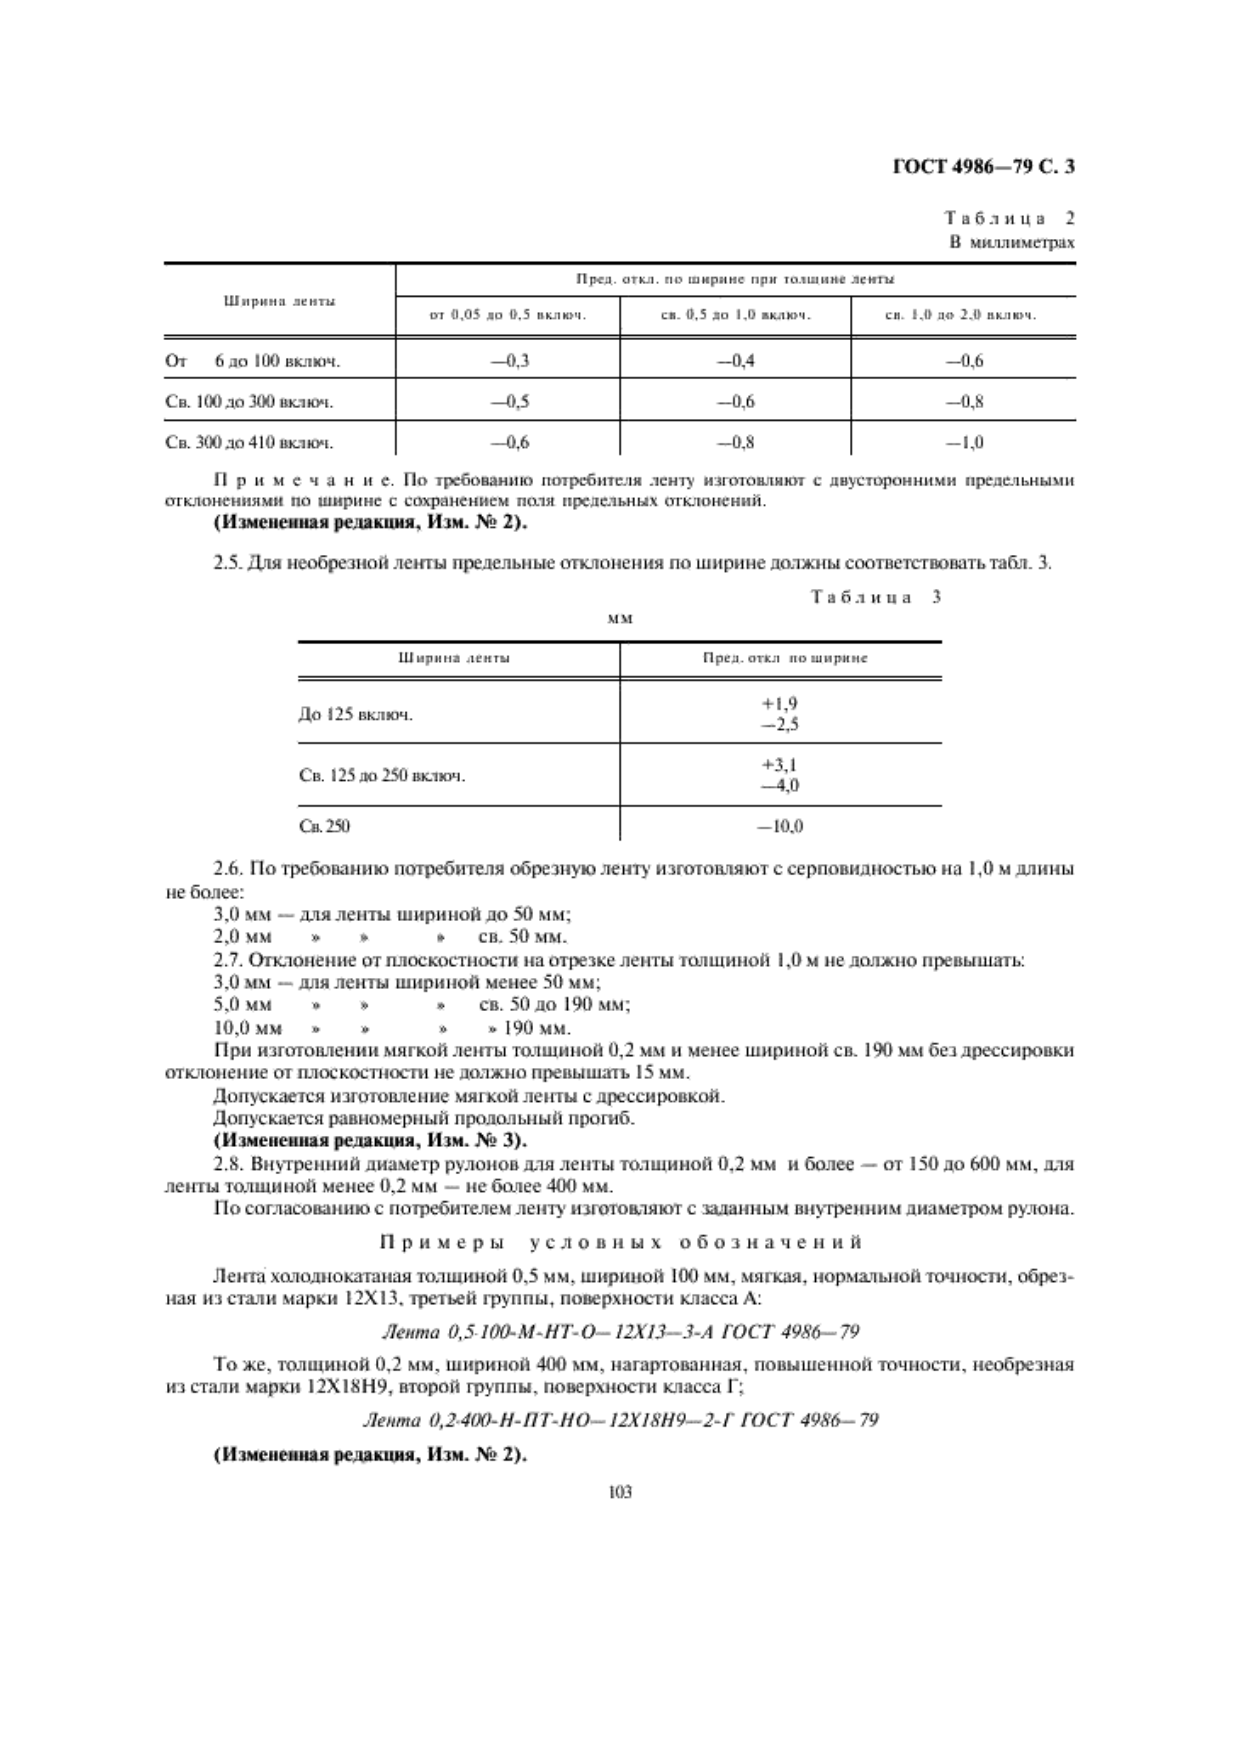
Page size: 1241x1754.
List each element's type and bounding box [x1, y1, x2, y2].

picture [59, 41, 1182, 1631]
